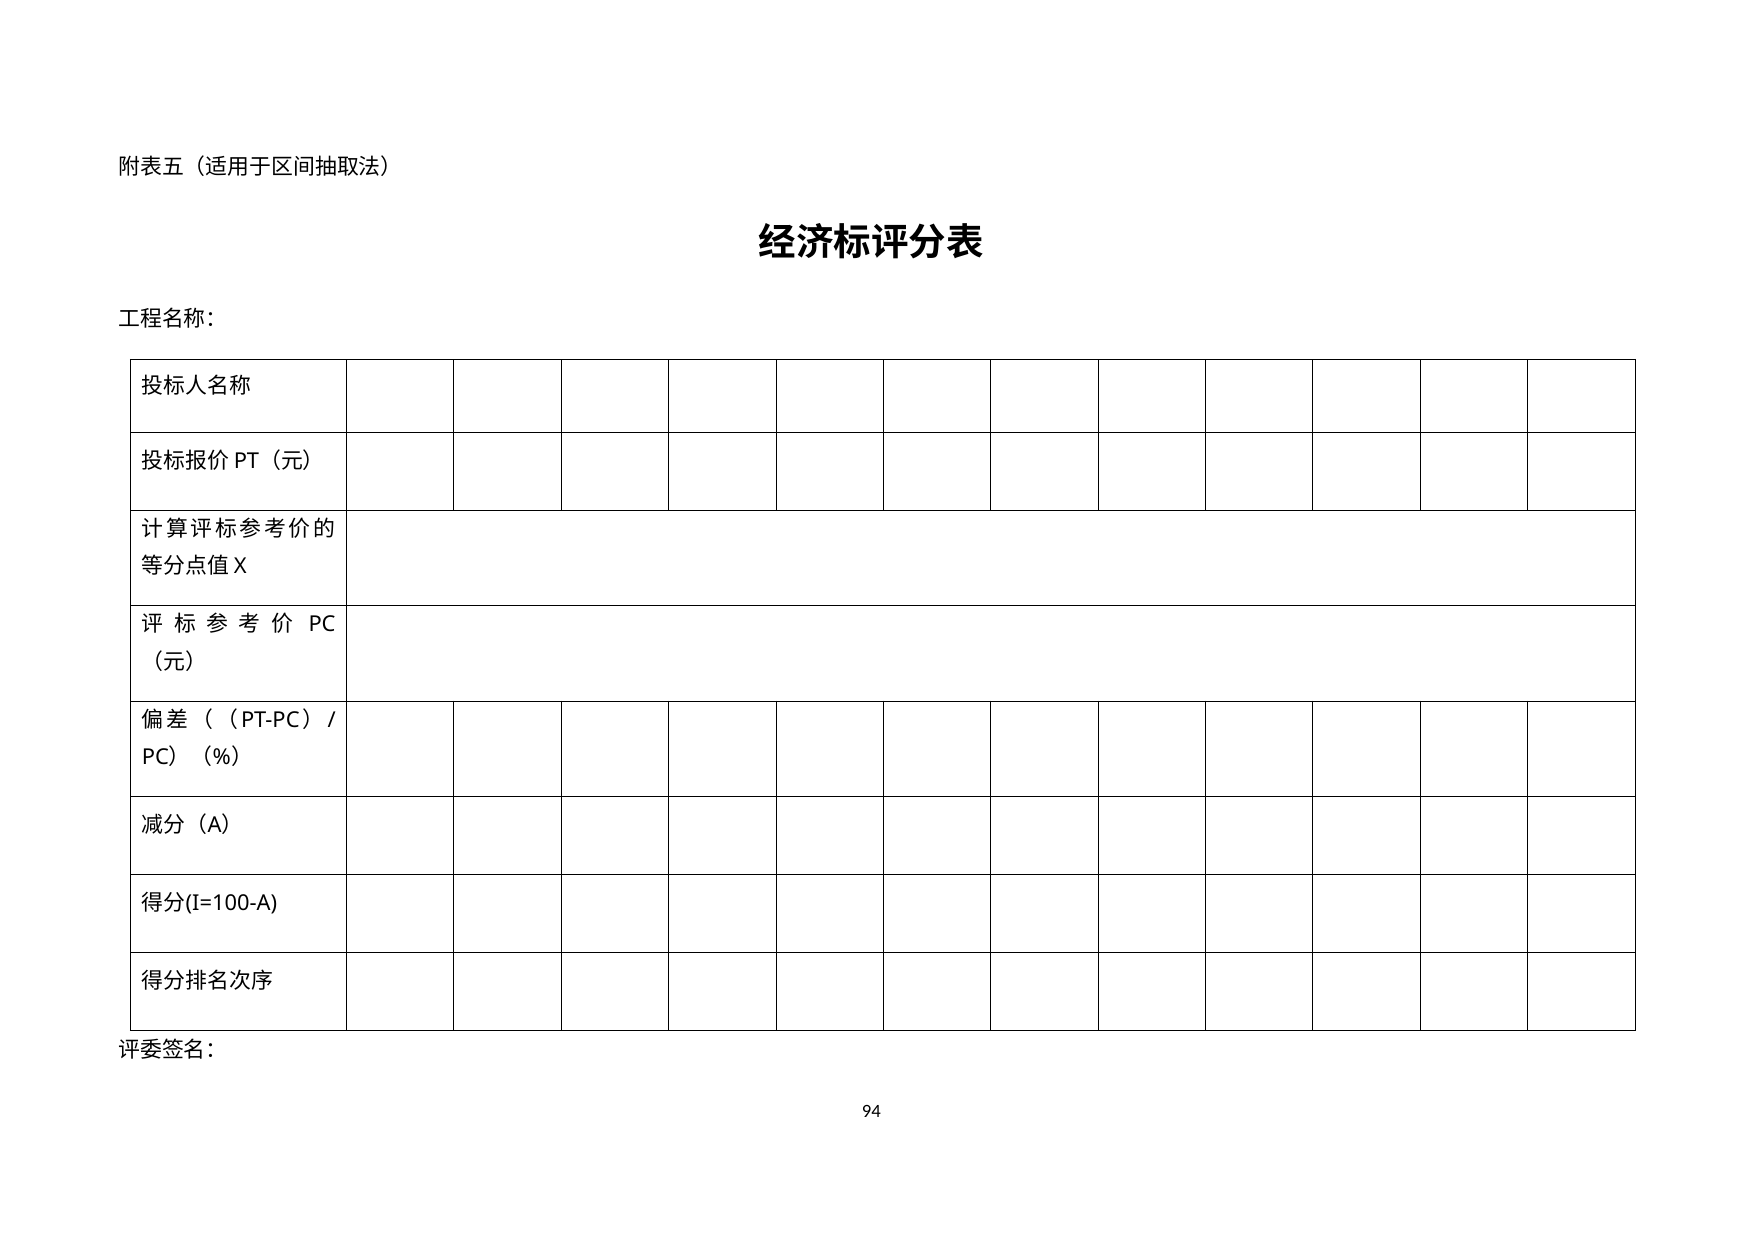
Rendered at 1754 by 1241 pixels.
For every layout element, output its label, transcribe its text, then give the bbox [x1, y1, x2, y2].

table_header [991, 360, 1098, 432]
table_cell [991, 433, 1098, 510]
text 评委签名： [118, 1031, 1624, 1064]
table_header [562, 360, 668, 432]
table_cell [991, 797, 1098, 874]
table_cell [884, 433, 990, 510]
table_header [1528, 360, 1635, 432]
table_cell [562, 875, 668, 952]
table_header [1206, 360, 1312, 432]
table_cell [347, 953, 453, 1030]
table_cell [562, 702, 668, 796]
table_cell [669, 433, 776, 510]
table_cell [1421, 702, 1527, 796]
table_cell [347, 511, 1635, 605]
table_cell [454, 875, 561, 952]
table_cell [669, 953, 776, 1030]
table_cell [991, 953, 1098, 1030]
table_cell [454, 433, 561, 510]
table_cell [1421, 433, 1527, 510]
table_cell [991, 875, 1098, 952]
table_cell [562, 953, 668, 1030]
table_cell [1313, 797, 1420, 874]
table_header 投标人名称 [131, 360, 346, 432]
table_cell [1099, 953, 1205, 1030]
table_cell [454, 702, 561, 796]
table_cell [562, 433, 668, 510]
text 经济标评分表 [118, 207, 1624, 272]
table_header [1421, 360, 1527, 432]
table_cell [1421, 953, 1527, 1030]
table_cell [454, 797, 561, 874]
table_cell 偏差（（PT-PC）/PC）（%） [131, 702, 346, 796]
table_cell [1313, 433, 1420, 510]
table_cell 评标参考价PC（元） [131, 606, 346, 701]
table_header [1313, 360, 1420, 432]
table_header [777, 360, 883, 432]
table_cell [1313, 875, 1420, 952]
table_cell [1099, 797, 1205, 874]
table_cell [777, 875, 883, 952]
table_cell [1528, 797, 1635, 874]
table_cell [884, 875, 990, 952]
table_cell [347, 797, 453, 874]
table_cell [1528, 875, 1635, 952]
table_header [884, 360, 990, 432]
table_cell [454, 953, 561, 1030]
table_cell [1206, 875, 1312, 952]
table_header [669, 360, 776, 432]
table_cell [884, 702, 990, 796]
table_cell [347, 702, 453, 796]
table_cell [669, 875, 776, 952]
table_cell 得分排名次序 [131, 953, 346, 1030]
table_cell [884, 953, 990, 1030]
table_cell 投标报价PT（元） [131, 433, 346, 510]
table_cell [1421, 797, 1527, 874]
table_cell [1206, 797, 1312, 874]
table_cell [1206, 702, 1312, 796]
table_cell [347, 606, 1635, 701]
table_cell [1099, 433, 1205, 510]
table_header [454, 360, 561, 432]
table_cell [777, 797, 883, 874]
table_cell [991, 702, 1098, 796]
table_cell [669, 797, 776, 874]
table_header [1099, 360, 1205, 432]
table_cell [1528, 702, 1635, 796]
table_cell [1528, 433, 1635, 510]
table_cell [562, 797, 668, 874]
table_cell [777, 702, 883, 796]
text 评委签名：附表五（适用于区间抽取法） [118, 149, 1624, 181]
text 工程名称： [118, 301, 1624, 333]
table_cell [884, 797, 990, 874]
table_cell [777, 433, 883, 510]
table_cell [1528, 953, 1635, 1030]
table_cell [347, 875, 453, 952]
table_cell [1206, 433, 1312, 510]
table_cell 得分(I=100-A) [131, 875, 346, 952]
table_cell [347, 433, 453, 510]
table_cell [1099, 702, 1205, 796]
table_cell [1313, 702, 1420, 796]
table_cell [669, 702, 776, 796]
table_cell [1421, 875, 1527, 952]
table_cell 计算评标参考价的等分点值X [131, 511, 346, 605]
table_cell [1206, 953, 1312, 1030]
table_cell [1099, 875, 1205, 952]
table_cell 减分（A） [131, 797, 346, 874]
table_header [347, 360, 453, 432]
table_cell [1313, 953, 1420, 1030]
table_cell [777, 953, 883, 1030]
